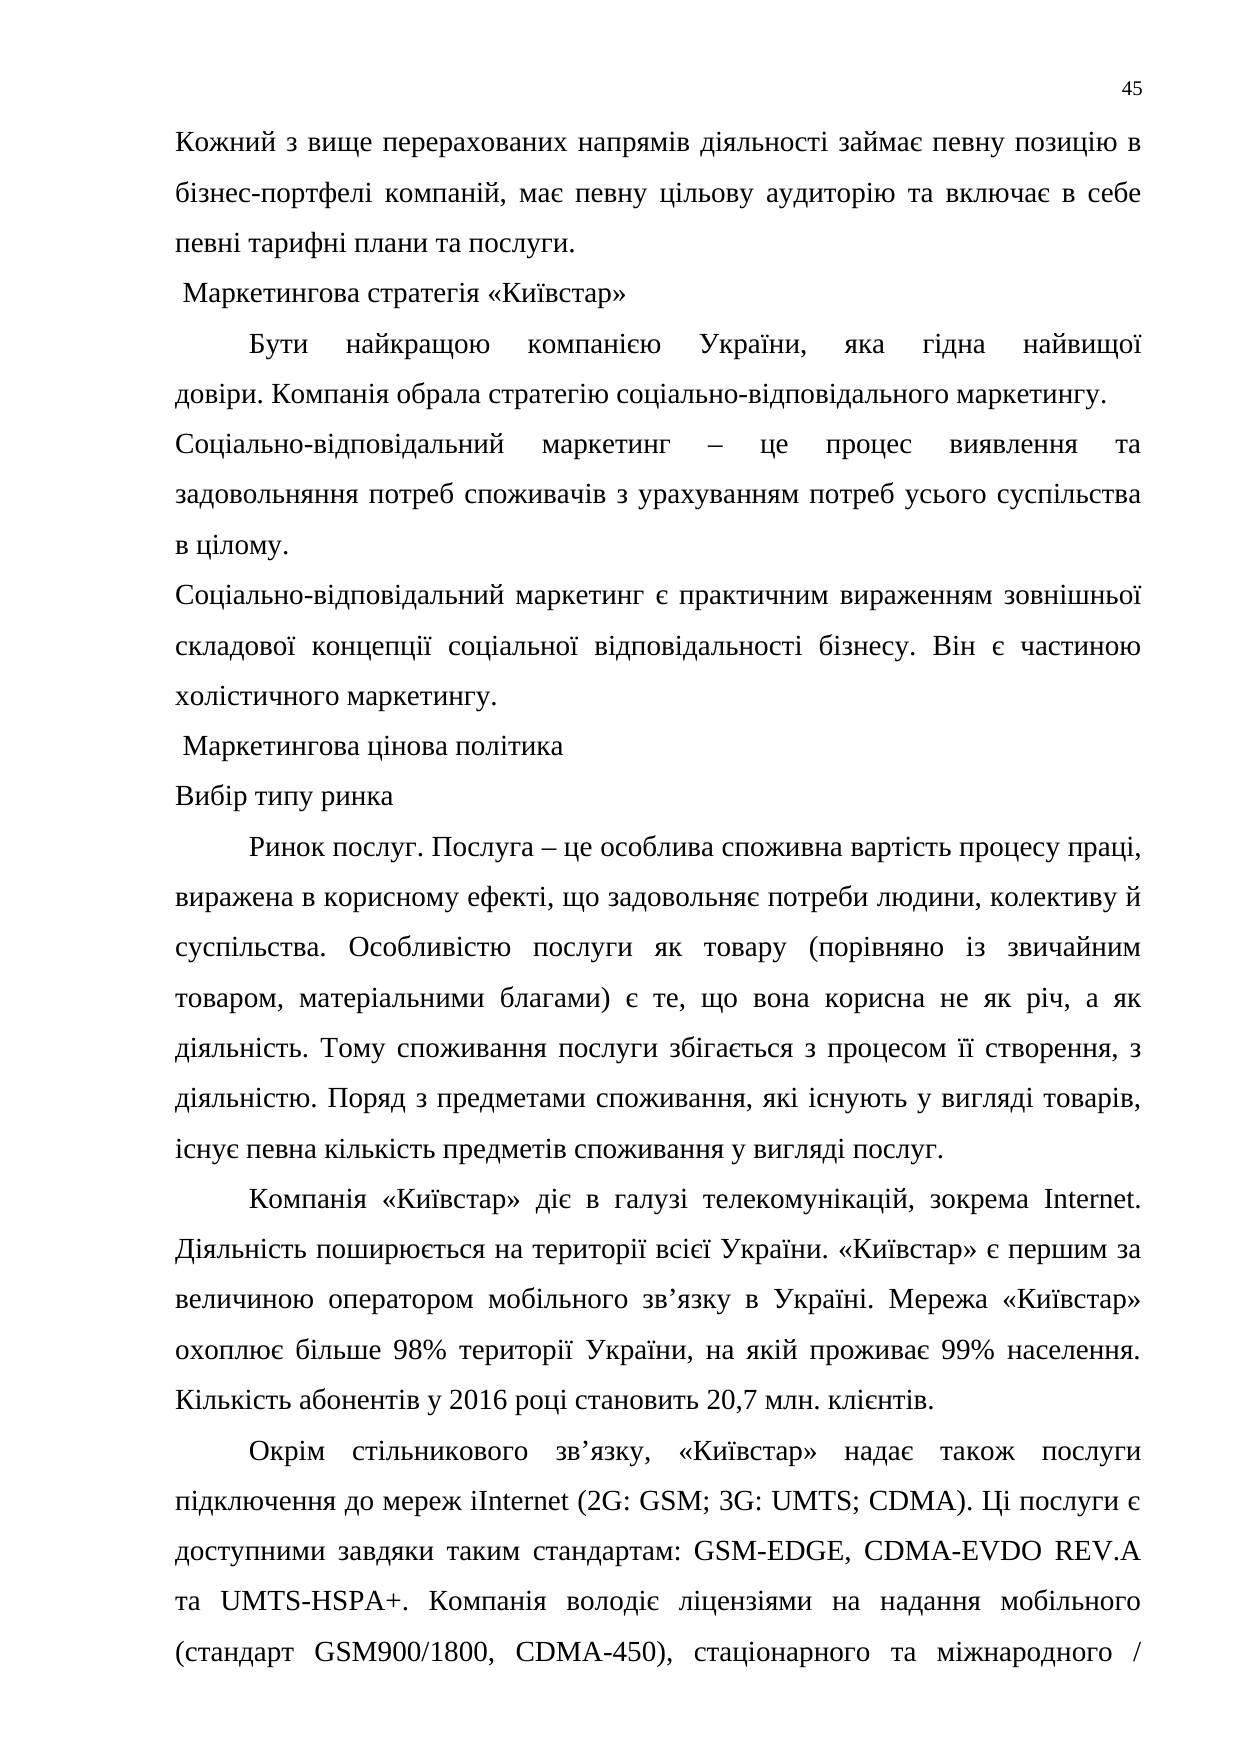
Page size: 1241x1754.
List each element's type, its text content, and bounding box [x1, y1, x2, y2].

text Вибір типу ринка [175, 778, 1142, 812]
text Маркетингова цінова політика [175, 728, 1142, 762]
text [175, 1433, 1142, 1667]
text Маркетингова стратегія «Київстар» [175, 275, 1142, 309]
text Ринок послуг. Послуга – це особлива споживна вартість процесу праці, виражена в корисному ефекті, що задовольняє потреби людини, колективу й суспільства. Особливістю послуги як товару (порівняно із звичайним товаром, матеріальними благами) є те, що вона корисна не як річ, а як діяльність. Тому споживання послуги збігається з процесом її створення, з діяльністю. Поряд з предметами споживання, які існують у вигляді товарів, існує певна кількість предметів споживання у вигляді послуг. [175, 829, 1142, 1164]
text Бути найкращою компанією України, яка гідна найвищої довіри. Компанія обрала стратегію соціально-відповідального маркетингу. [175, 326, 1142, 409]
text Компанія «Київстар» діє в галузі телекомунікацій, зокрема Internet. Діяльність поширюється на території всієї України. «Київстар» є першим за величиною оператором мобільного зв’язку в Україні. Мережа «Київстар» охоплює більше 98% території України, на якій проживає 99% населення. Кількість абонентів у 2016 році становить 20,7 млн. клієнтів. [175, 1181, 1142, 1416]
text Соціально-відповідальний маркетинг є практичним вираженням зовнішньої складової концепції соціальної відповідальності бізнесу. Він є частиною холістичного маркетингу. [175, 577, 1142, 711]
text Соціально-відповідальний маркетинг – це процес виявлення та задовольняння потреб споживачів з урахуванням потреб усього суспільства в цілому. [175, 426, 1142, 561]
text Кожний з вище перерахованих напрямів діяльності займає певну позицію в бізнес-портфелі компаній, має певну цільову аудиторію та включає в себе певні тарифні плани та послуги. [175, 124, 1142, 259]
